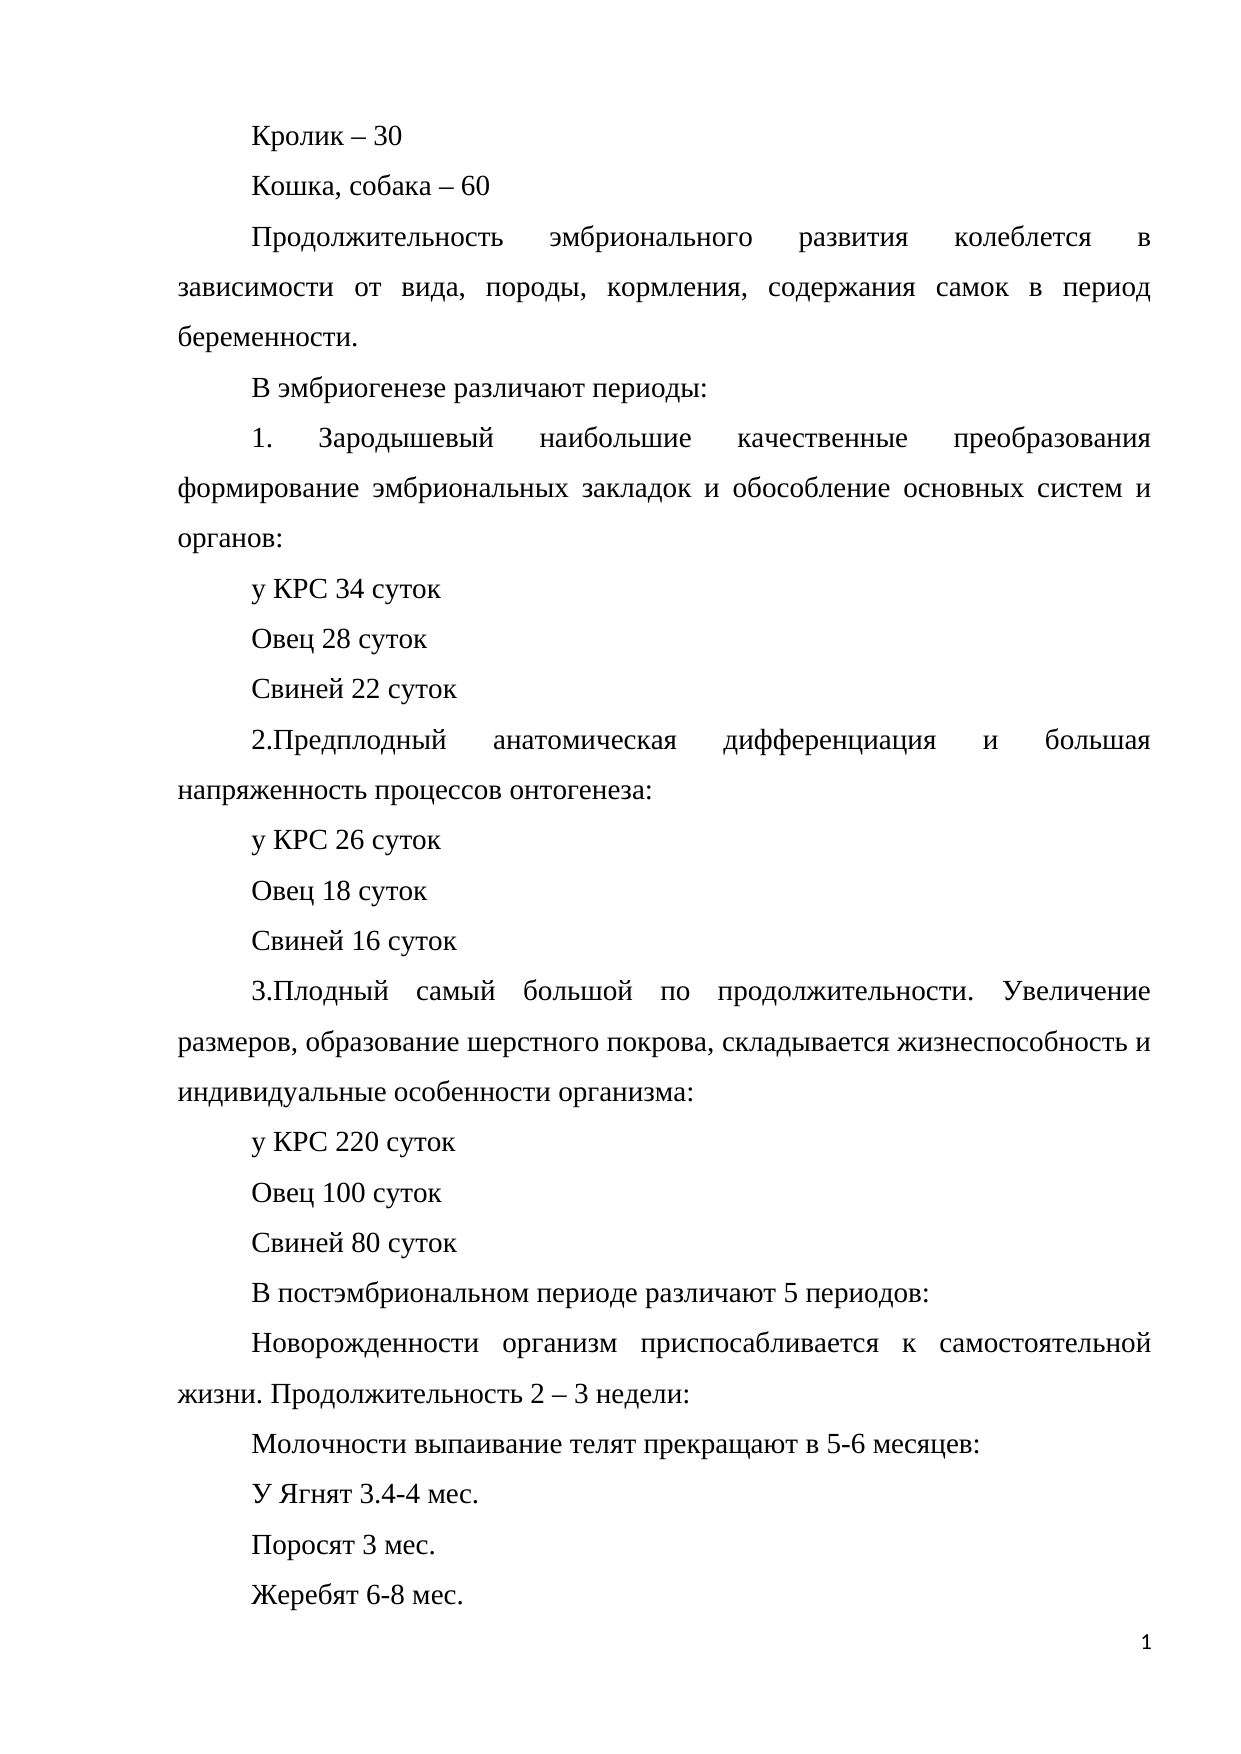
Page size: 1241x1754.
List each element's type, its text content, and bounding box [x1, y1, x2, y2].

text Свиней 22 суток [177, 672, 1152, 705]
text Поросят 3 мес. [177, 1527, 1152, 1560]
text Жеребят 6-8 мес. [177, 1577, 1152, 1611]
text у КРС 34 суток [177, 571, 1152, 604]
text 3.Плодный самый большой по продолжительности. Увеличение размеров, образование шерстного покрова, складывается жизнеспособность и индивидуальные особенности организма: [177, 973, 1152, 1108]
text Овец 100 суток [177, 1175, 1152, 1208]
text Молочности выпаивание телят прекращают в 5-6 месяцев: [177, 1426, 1152, 1460]
text Кошка, собака – 60 [177, 168, 1152, 202]
text у КРС 26 суток [177, 822, 1152, 856]
text Кролик – 30 [177, 118, 1152, 152]
text В постэмбриональном периоде различают 5 периодов: [177, 1275, 1152, 1309]
text 2.Предплодный анатомическая дифференциация и большая напряженность процессов онтогенеза: [177, 722, 1152, 806]
text Продолжительность эмбрионального развития колеблется в зависимости от вида, породы, кормления, содержания самок в период беременности. [177, 219, 1152, 353]
text Свиней 80 суток [177, 1225, 1152, 1258]
text Овец 28 суток [177, 621, 1152, 655]
text У Ягнят 3.4-4 мес. [177, 1477, 1152, 1510]
text Новорожденности организм приспосабливается к самостоятельной жизни. Продолжительность 2 – 3 недели: [177, 1326, 1152, 1409]
text Свиней 16 суток [177, 923, 1152, 957]
text 1. Зародышевый наибольшие качественные преобразования формирование эмбриональных закладок и обособление основных систем и органов: [177, 420, 1152, 554]
text Овец 18 суток [177, 873, 1152, 906]
text В эмбриогенезе различают периоды: [177, 370, 1152, 403]
text у КРС 220 суток [177, 1124, 1152, 1158]
